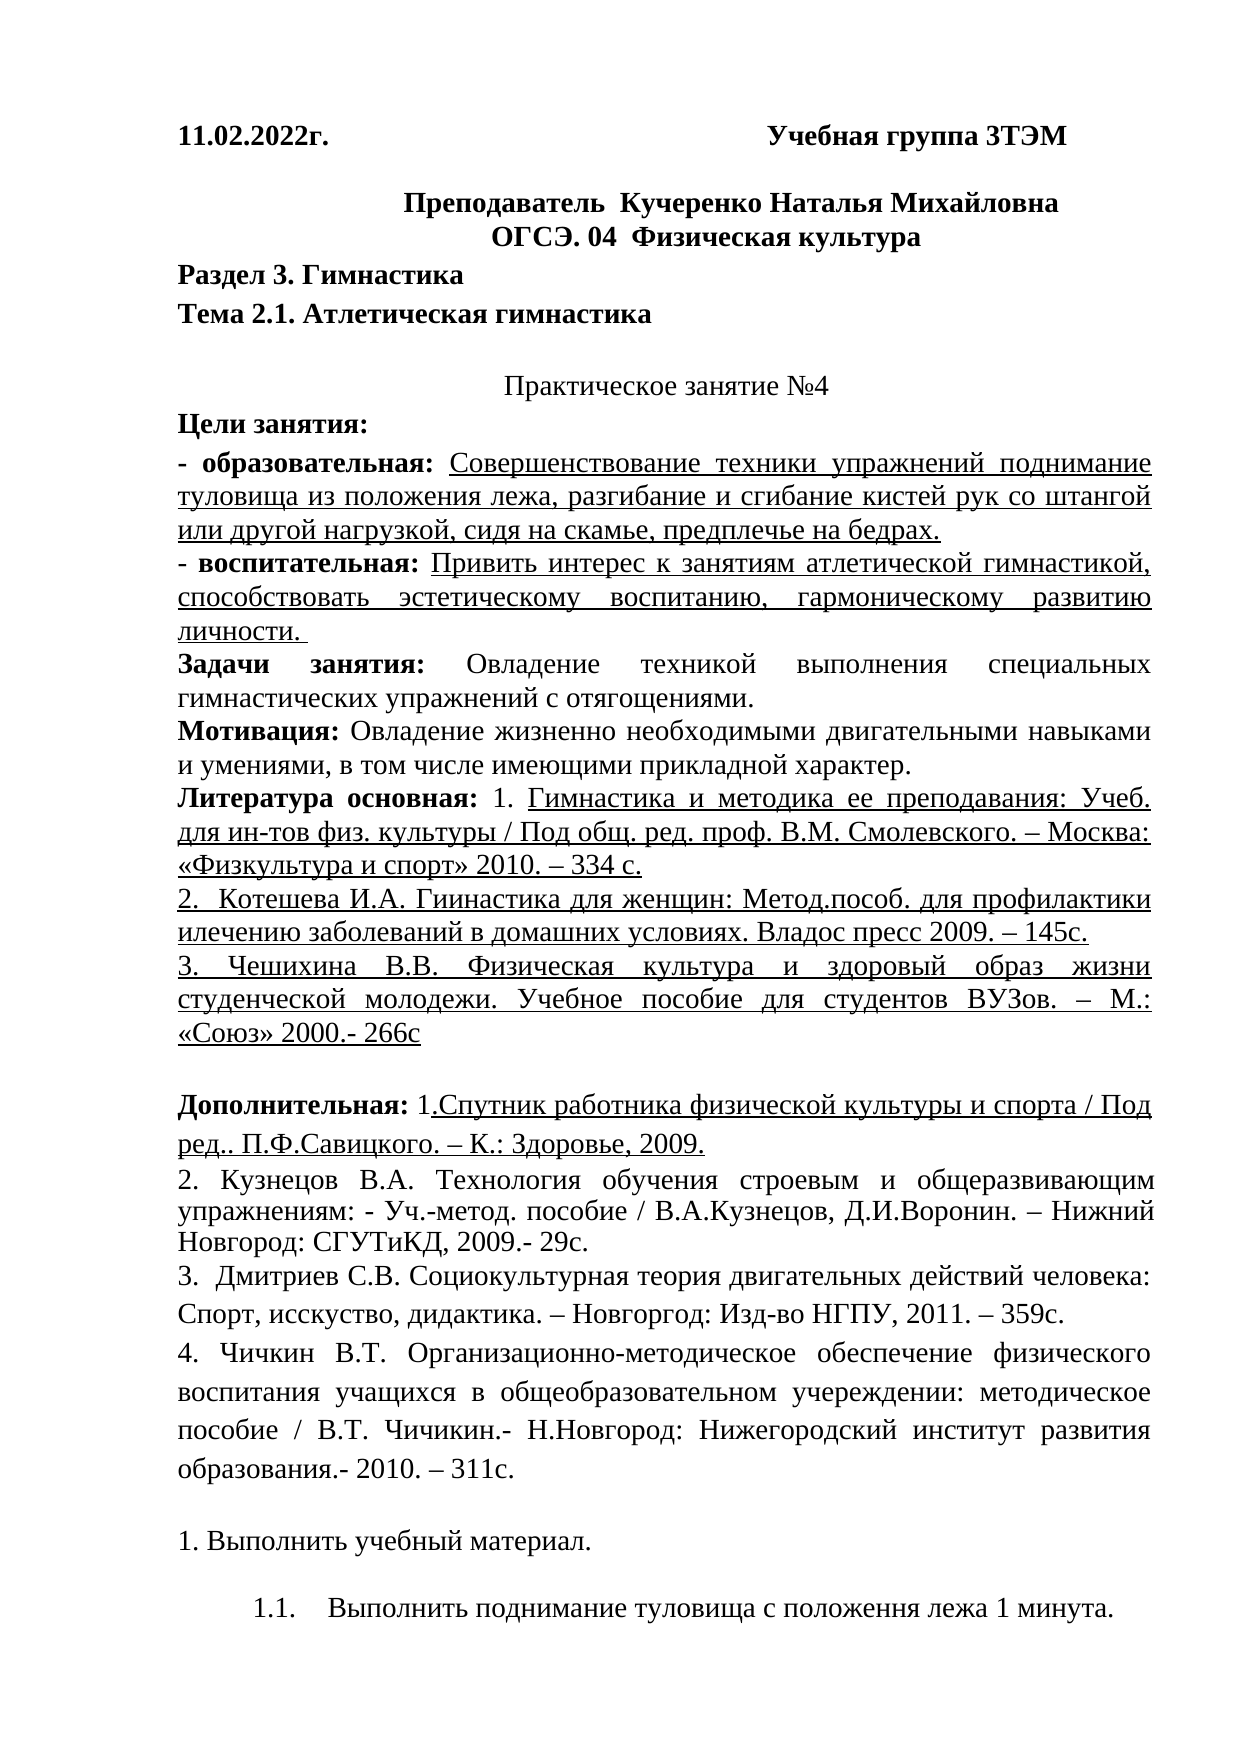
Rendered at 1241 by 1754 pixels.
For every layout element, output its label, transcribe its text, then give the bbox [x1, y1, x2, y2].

text 3. Чешихина В.В. Физическая культура и здоровый образ жизни студенческой молодежи. Учебное пособие для студентов ВУЗов. – М.: «Союз» 2000.- 266с [177, 1012, 1152, 1049]
text - воспитательная: Привить интерес к занятиям атлетической гимнастикой, способствовать эстетическому воспитанию, гармоническому развитию личности. [177, 609, 1152, 646]
text 3. Чешихина В.В. Физическая культура и здоровый образ жизни студенческой молодежи. Учебное пособие для студентов ВУЗов. – М.: «Союз» 2000.- 266с [177, 978, 1152, 1011]
text - образовательная: Совершенствование техники упражнений поднимание туловища из положения лежа, разгибание и сгибание кистей рук со штангой или другой нагрузкой, сидя на скамье, предплечье на бедрах. [177, 445, 1152, 508]
text 2. Кузнецов В.А. Технология обучения строевым и общеразвивающим упражнениям: - Уч.-метод. пособие / В.А.Кузнецов, Д.И.Воронин. – Нижний Новгород: СГУТиКД, 2009.- 29с. [177, 1164, 1156, 1258]
text Задачи занятия: Овладение техникой выполнения специальных гимнастических упражнений с отягощениями. [177, 646, 1152, 713]
list Выполнить поднимание туловища с положення лежа 1 минута. [252, 1590, 1152, 1623]
text ОГСЭ. 04 Физическая культура [177, 219, 1152, 252]
text 11.02.2022г. Учебная группа 3ТЭМ [177, 118, 1152, 152]
text Литература основная: 1. Гимнастика и методика ее преподавания: Учеб. для ин-тов физ. культуры / Под общ. ред. проф. В.М. Смолевского. – Москва: «Физкультура и спорт» 2010. – 334 с. [177, 780, 1152, 881]
text Преподаватель Кучеренко Наталья Михайловна [177, 185, 1152, 219]
text - воспитательная: Привить интерес к занятиям атлетической гимнастикой, способствовать эстетическому воспитанию, гармоническому развитию личности. [177, 546, 1152, 608]
text Мотивация: Овладение жизненно необходимыми двигательными навыками и умениями, в том числе имеющими прикладной характер. [177, 713, 1152, 780]
text 3. Дмитриев С.В. Социокультурная теория двигательных действий человека: Спорт, исскуство, дидактика. – Новгоргод: Изд-во НГПУ, 2011. – 359с. [177, 1258, 1152, 1330]
text 3. Чешихина В.В. Физическая культура и здоровый образ жизни студенческой молодежи. Учебное пособие для студентов ВУЗов. – М.: «Союз» 2000.- 266с [177, 948, 1152, 977]
text Раздел 3. Гимнастика [177, 257, 1152, 291]
text 2. Котешева И.А. Гиинастика для женщин: Метод.пособ. для профилактики илечению заболеваний в домашних условиях. Владос пресс 2009. – 145с. [177, 881, 1152, 948]
text 4. Чичкин В.Т. Организационно-методическое обеспечение физического воспитания учащихся в общеобразовательном учереждении: методическое пособие / В.Т. Чичикин.- Н.Новгород: Нижегородский институт развития образования.- 2010. – 311с. [177, 1335, 1152, 1484]
text - образовательная: Совершенствование техники упражнений поднимание туловища из положения лежа, разгибание и сгибание кистей рук со штангой или другой нагрузкой, сидя на скамье, предплечье на бедрах. [177, 509, 1152, 546]
text Практическое занятие №4 [177, 368, 1152, 401]
text Дополнительная: 1.Спутник работника физической культуры и спорта / Под ред.. П.Ф.Савицкого. – К.: Здоровье, 2009. [177, 1087, 1152, 1159]
text Цели занятия: [177, 406, 1152, 440]
text Тема 2.1. Атлетическая гимнастика [177, 296, 1152, 329]
text 1. Выполнить учебный материал. [177, 1523, 1152, 1556]
